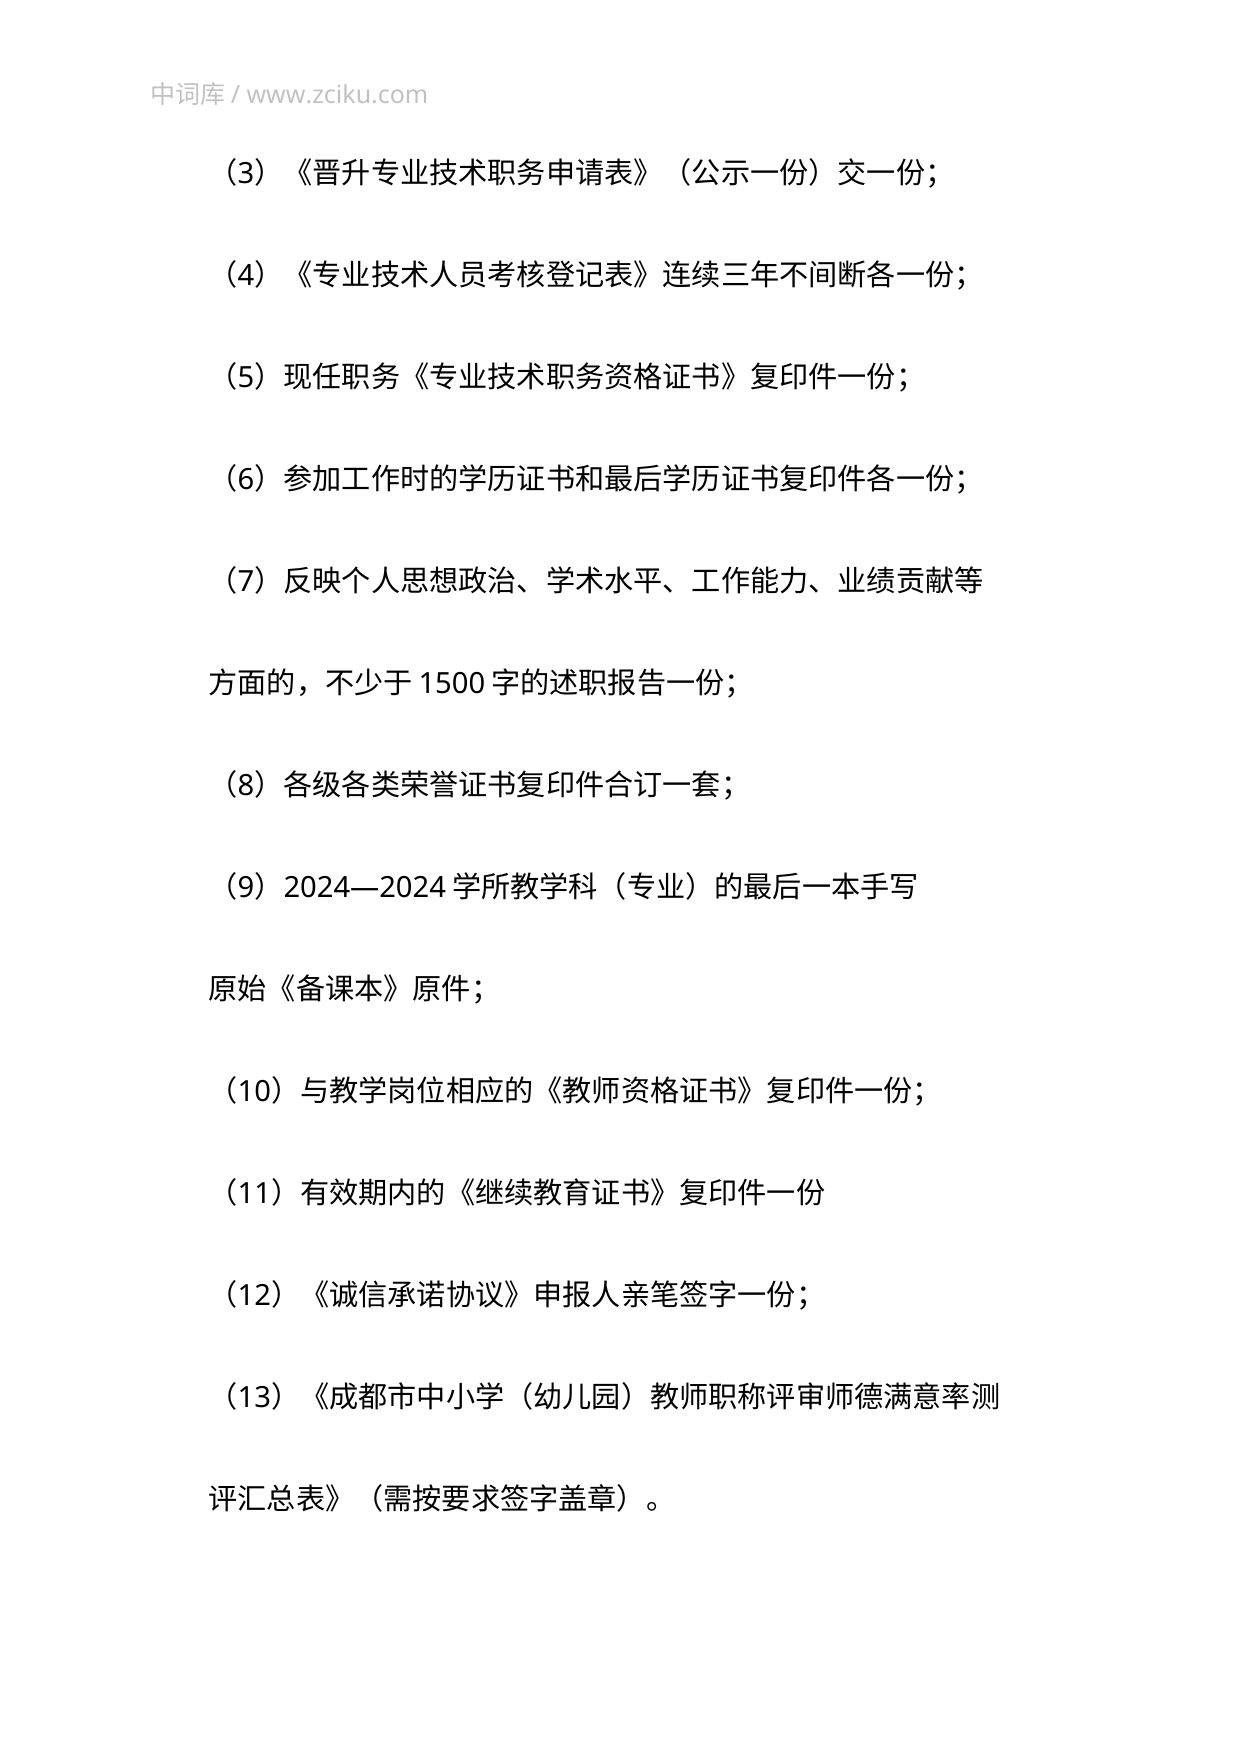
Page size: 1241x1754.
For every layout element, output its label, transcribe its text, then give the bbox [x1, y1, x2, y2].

text （11）有效期内的《继续教育证书》复印件一份 [150, 1169, 1090, 1212]
text （5）现任职务《专业技术职务资格证书》复印件一份； [150, 354, 1090, 396]
text 评汇总表》（需按要求签字盖章）。 [150, 1476, 1090, 1518]
text 方面的，不少于1500字的述职报告一份； [150, 660, 1090, 702]
text （7）反映个人思想政治、学术水平、工作能力、业绩贡献等 [150, 558, 1090, 600]
text 原始《备课本》原件； [150, 966, 1090, 1008]
text （10）与教学岗位相应的《教师资格证书》复印件一份； [150, 1068, 1090, 1110]
text （12）《诚信承诺协议》申报人亲笔签字一份； [150, 1272, 1090, 1314]
text （9）2024—2024学所教学科（专业）的最后一本手写 [150, 864, 1090, 906]
text （4）《专业技术人员考核登记表》连续三年不间断各一份； [150, 252, 1090, 294]
text （6）参加工作时的学历证书和最后学历证书复印件各一份； [150, 456, 1090, 498]
text （13）《成都市中小学（幼儿园）教师职称评审师德满意率测 [150, 1373, 1090, 1416]
text （8）各级各类荣誉证书复印件合订一套； [150, 762, 1090, 804]
text （3）《晋升专业技术职务申请表》（公示一份）交一份； [150, 150, 1090, 192]
